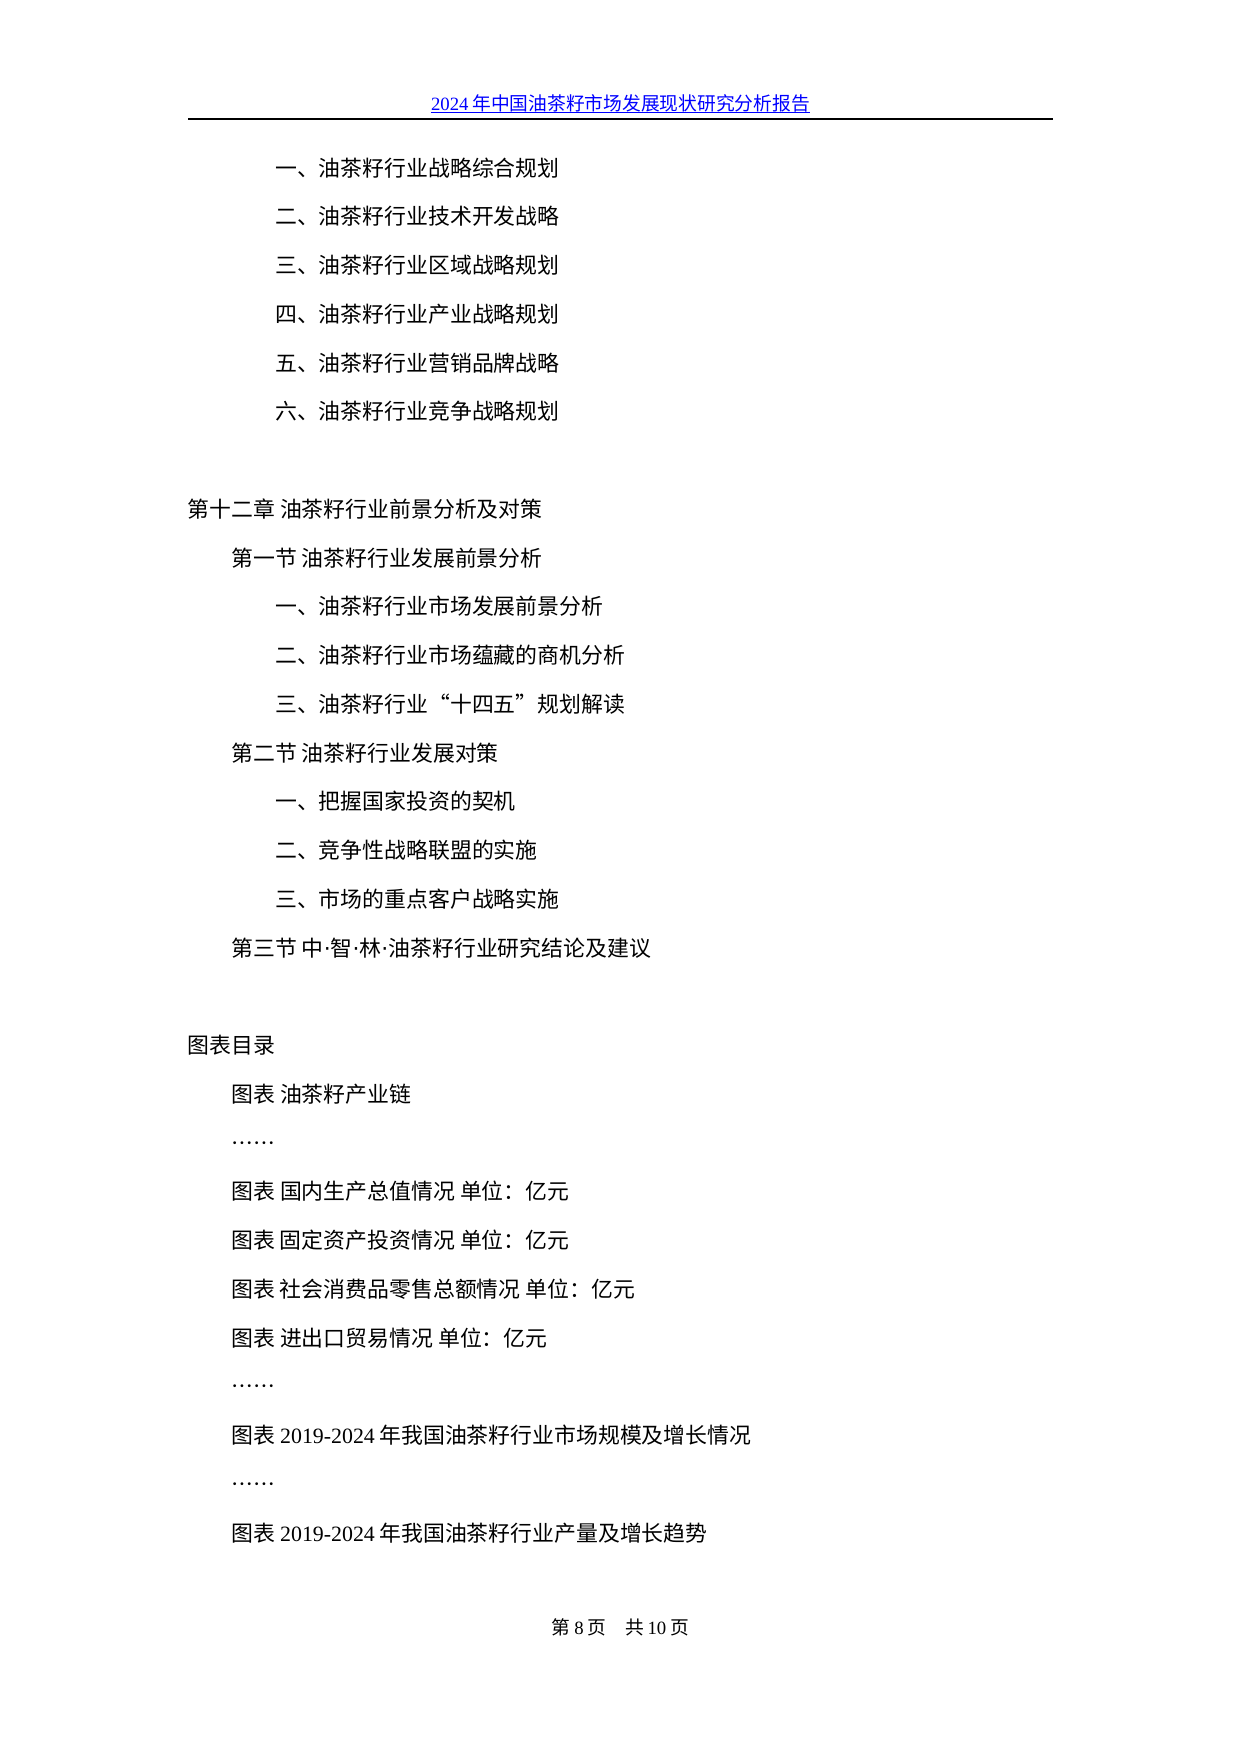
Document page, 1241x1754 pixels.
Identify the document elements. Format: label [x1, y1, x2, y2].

text [187, 150, 1053, 1548]
